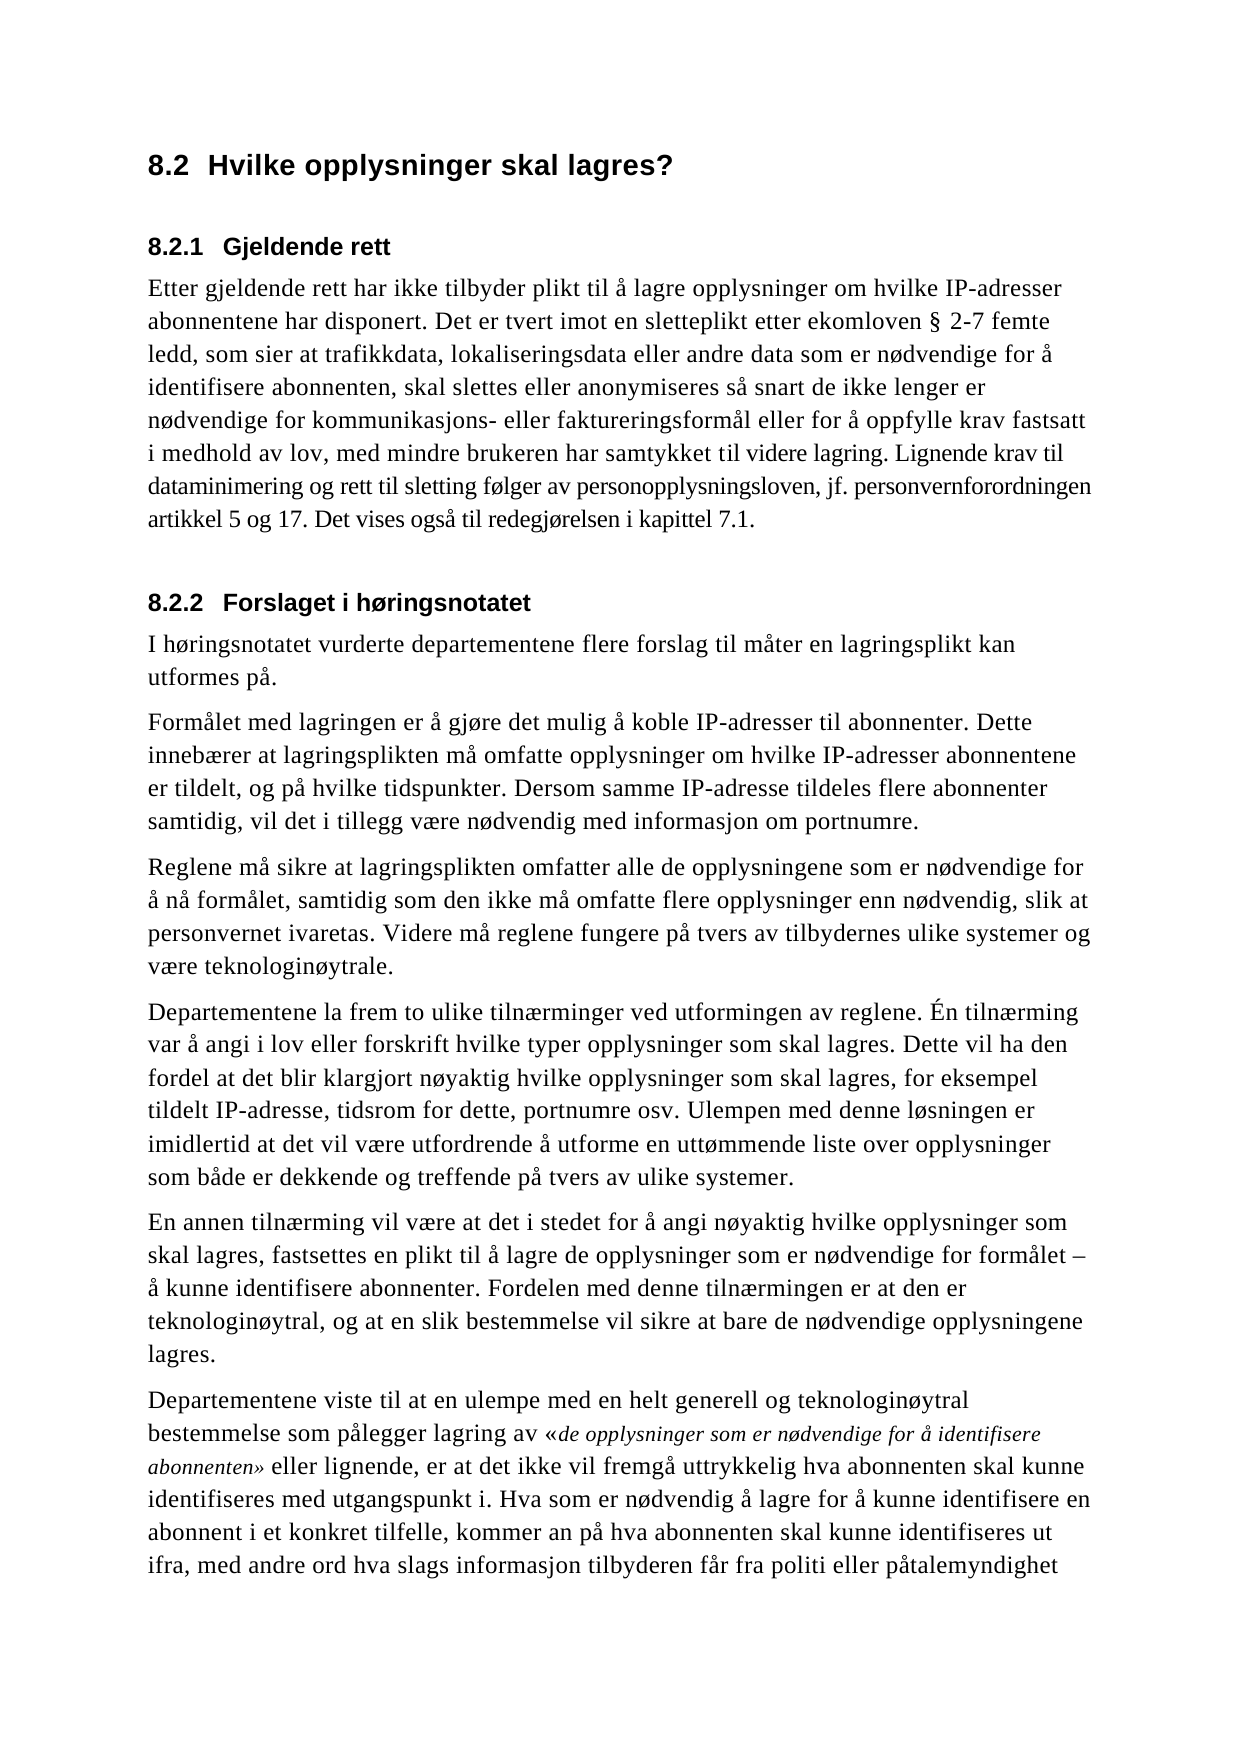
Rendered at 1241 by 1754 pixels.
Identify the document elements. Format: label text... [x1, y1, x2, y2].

text En annen tilnærming vil være at det i stedet for å angi nøyaktig hvilke opplysninger som skal lagres, fastsettes en plikt til å lagre de opplysninger som er nødvendige for formålet – å kunne identifisere abonnenter. Fordelen med denne tilnærmingen er at den er teknologinøytral, og at en slik bestemmelse vil sikre at bare de nødvendige opplysningene lagres. [148, 1207, 1093, 1368]
text Formålet med lagringen er å gjøre det mulig å koble IP-adresser til abonnenter. Dette innebærer at lagringsplikten må omfatte opplysninger om hvilke IP-adresser abonnentene er tildelt, og på hvilke tidspunkter. Dersom samme IP-adresse tildeles flere abonnenter samtidig, vil det i tillegg være nødvendig med informasjon om portnumre. [148, 707, 1093, 835]
text I høringsnotatet vurderte departementene flere forslag til måter en lagringsplikt kan utformes på. [148, 629, 1093, 691]
text Departementene la frem to ulike tilnærminger ved utformingen av reglene. Én tilnærming var å angi i lov eller forskrift hvilke typer opplysninger som skal lagres. Dette vil ha den fordel at det blir klargjort nøyaktig hvilke opplysninger som skal lagres, for eksempel tildelt IP-adresse, tidsrom for dette, portnumre osv. Ulempen med denne løsningen er imidlertid at det vil være utfordrende å utforme en uttømmende liste over opplysninger som både er dekkende og treffende på tvers av ulike systemer. [148, 997, 1093, 1190]
subtitle Gjeldende rett [148, 232, 1093, 261]
text Etter gjeldende rett har ikke tilbyder plikt til å lagre opplysninger om hvilke IP-adresser abonnentene har disponert. Det er tvert imot en sletteplikt etter ekomloven § 2-7 femte ledd, som sier at trafikkdata, lokaliseringsdata eller andre data som er nødvendige for å identifisere abonnenten, skal slettes eller anonymiseres så snart de ikke lenger er nødvendige for kommunikasjons- eller faktureringsformål eller for å oppfylle krav fastsatt i medhold av lov, med mindre brukeren har samtykket til videre lagring. Lignende krav til dataminimering og rett til sletting følger av personopplysningsloven, jf. personvernforordningen artikkel 5 og 17. Det vises også til redegjørelsen i kapittel 7.1. [148, 273, 1093, 533]
subtitle Forslaget i høringsnotatet [148, 587, 1093, 616]
subtitle Hvilke opplysninger skal lagres? [148, 148, 1093, 181]
text Reglene må sikre at lagringsplikten omfatter alle de opplysningene som er nødvendige for å nå formålet, samtidig som den ikke må omfatte flere opplysninger enn nødvendig, slik at personvernet ivaretas. Videre må reglene fungere på tvers av tilbydernes ulike systemer og være teknologinøytrale. [148, 852, 1093, 980]
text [148, 1385, 1093, 1579]
